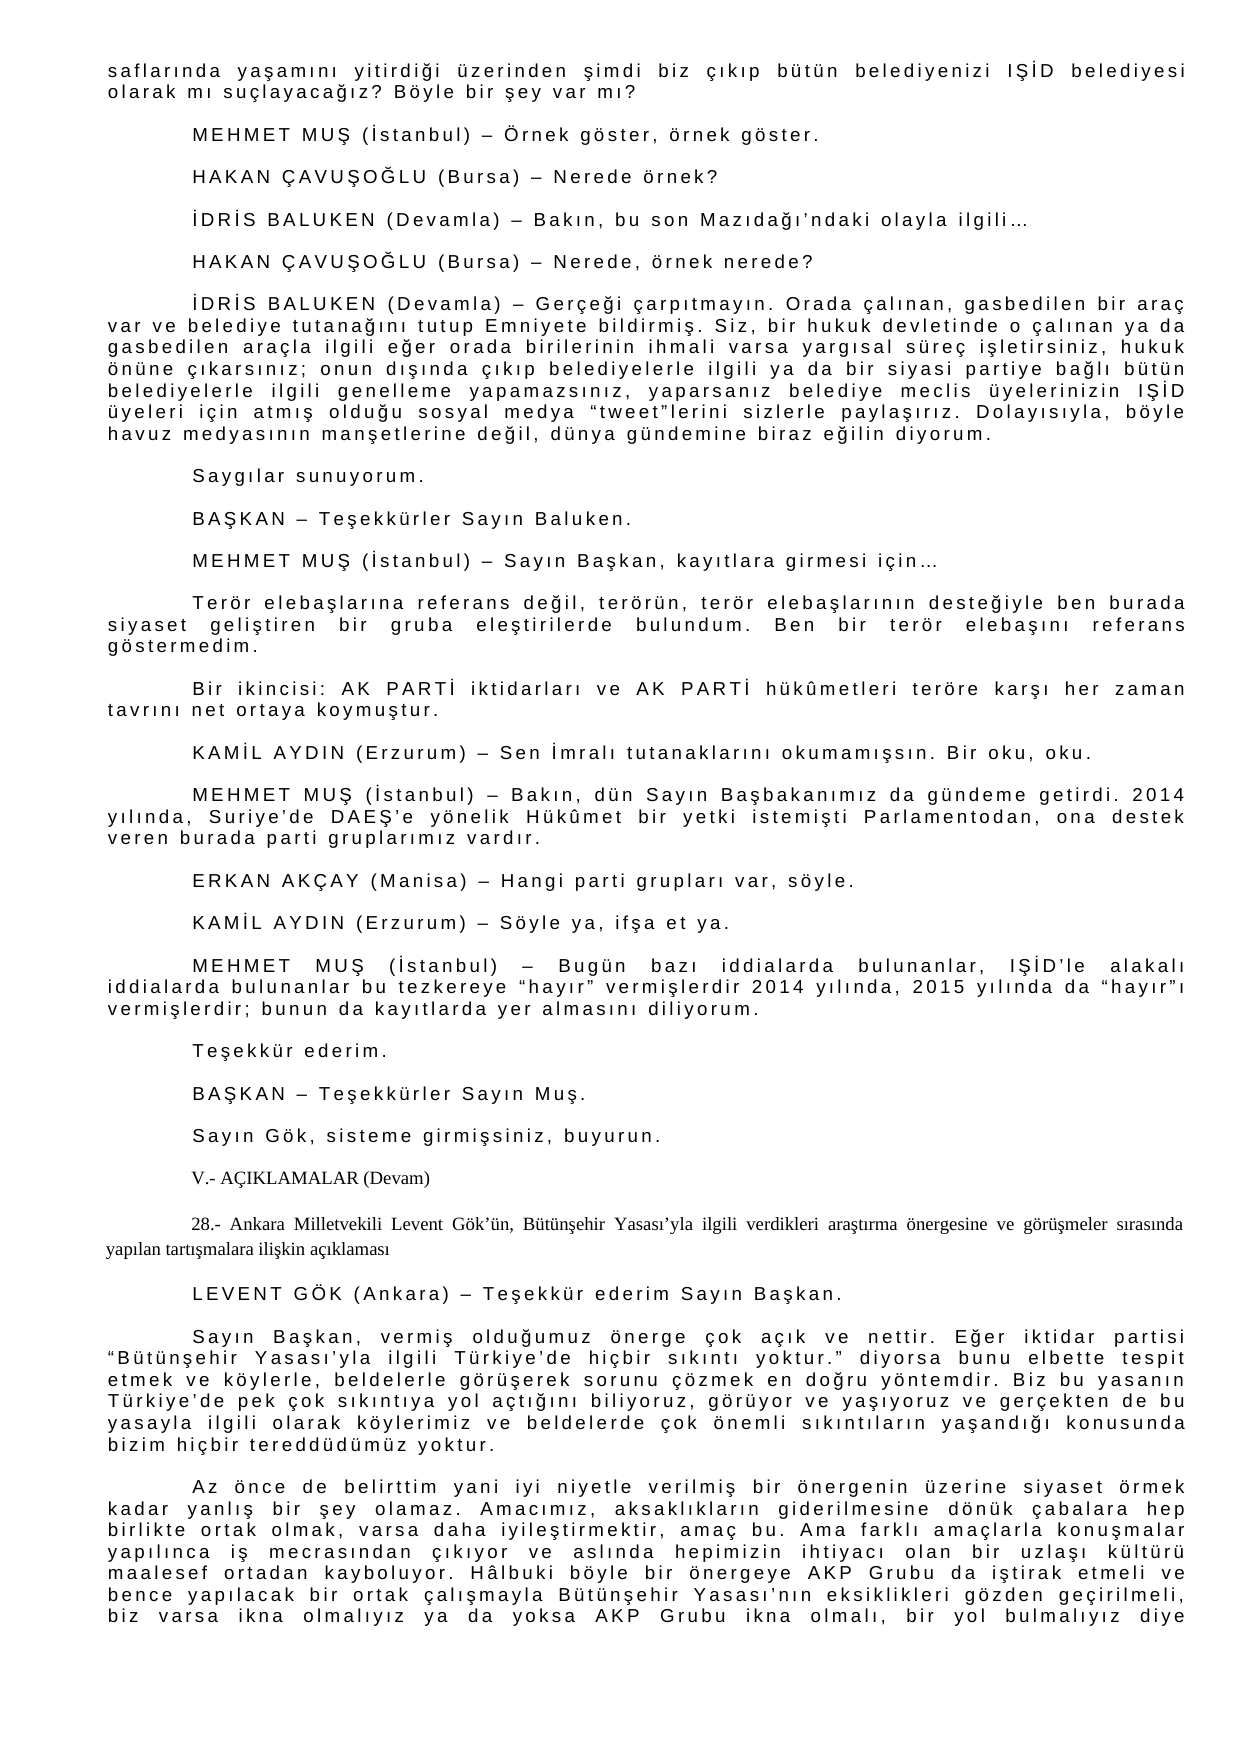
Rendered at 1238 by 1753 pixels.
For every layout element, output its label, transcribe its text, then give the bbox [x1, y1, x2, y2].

text Terör elebaşlarına referans değil, terörün, terör elebaşlarının desteğiyle ben burada siyaset geliştiren bir gruba eleştirilerde bulundum. Ben bir terör elebaşını referans göstermedim. [108, 592, 1186, 657]
text MEHMET MUŞ (İstanbul) – Bugün bazı iddialarda bulunanlar, IŞİD’le alakalı iddialarda bulunanlar bu tezkereye “hayır” vermişlerdir 2014 yılında, 2015 yılında da “hayır”ı vermişlerdir; bunun da kayıtlarda yer almasını diliyorum. [108, 954, 1186, 1019]
text BAŞKAN – Teşekkürler Sayın Muş. [108, 1082, 1186, 1104]
text Saygılar sunuyorum. [108, 465, 1186, 487]
text V.- AÇIKLAMALAR (Devam) [106, 1167, 1184, 1189]
text Teşekkür ederim. [108, 1040, 1186, 1061]
text BAŞKAN – Teşekkürler Sayın Baluken. [108, 507, 1186, 529]
text KAMİL AYDIN (Erzurum) – Söyle ya, ifşa et ya. [108, 912, 1186, 933]
text HAKAN ÇAVUŞOĞLU (Bursa) – Nerede, örnek nerede? [108, 251, 1186, 272]
text LEVENT GÖK (Ankara) – Teşekkür ederim Sayın Başkan. [108, 1283, 1186, 1305]
text MEHMET MUŞ (İstanbul) – Örnek göster, örnek göster. [108, 124, 1186, 145]
text Sayın Gök, sisteme girmişsiniz, buyurun. [108, 1125, 1186, 1146]
text HAKAN ÇAVUŞOĞLU (Bursa) – Nerede örnek? [108, 166, 1186, 188]
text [108, 1476, 1186, 1627]
text İDRİS BALUKEN (Devamla) – Gerçeği çarpıtmayın. Orada çalınan, gasbedilen bir araç var ve belediye tutanağını tutup Emniyete bildirmiş. Siz, bir hukuk devletinde o çalınan ya da gasbedilen araçla ilgili eğer orada birilerinin ihmali varsa yargısal süreç işletirsiniz, hukuk önüne çıkarsınız; onun dışında çıkıp belediyelerle ilgili ya da bir siyasi partiye bağlı bütün belediyelerle ilgili genelleme yapamazsınız, yaparsanız belediye meclis üyelerinizin IŞİD üyeleri için atmış olduğu sosyal medya “tweet”lerini sizlerle paylaşırız. Dolayısıyla, böyle havuz medyasının manşetlerine değil, dünya gündemine biraz eğilin diyorum. [108, 293, 1186, 444]
text MEHMET MUŞ (İstanbul) – Sayın Başkan, kayıtlara girmesi için… [108, 550, 1186, 571]
text 28.- Ankara Milletvekili Levent Gök’ün, Bütünşehir Yasası’yla ilgili verdikleri araştırma önergesine ve görüşmeler sırasında yapılan tartışmalara ilişkin açıklaması [106, 1213, 1184, 1259]
text İDRİS BALUKEN (Devamla) – Bakın, bu son Mazıdağı’ndaki olayla ilgili… [108, 208, 1186, 230]
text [108, 60, 1186, 103]
text Bir ikincisi: AK PARTİ iktidarları ve AK PARTİ hükûmetleri teröre karşı her zaman tavrını net ortaya koymuştur. [108, 678, 1186, 721]
text KAMİL AYDIN (Erzurum) – Sen İmralı tutanaklarını okumamışsın. Bir oku, oku. [108, 742, 1186, 763]
text MEHMET MUŞ (İstanbul) – Bakın, dün Sayın Başbakanımız da gündeme getirdi. 2014 yılında, Suriye’de DAEŞ’e yönelik Hükûmet bir yetki istemişti Parlamentodan, ona destek veren burada parti gruplarımız vardır. [108, 784, 1186, 849]
text Sayın Başkan, vermiş olduğumuz önerge çok açık ve nettir. Eğer iktidar partisi “Bütünşehir Yasası’yla ilgili Türkiye’de hiçbir sıkıntı yoktur.” diyorsa bunu elbette tespit etmek ve köylerle, beldelerle görüşerek sorunu çözmek en doğru yöntemdir. Biz bu yasanın Türkiye’de pek çok sıkıntıya yol açtığını biliyoruz, görüyor ve yaşıyoruz ve gerçekten de bu yasayla ilgili olarak köylerimiz ve beldelerde çok önemli sıkıntıların yaşandığı konusunda bizim hiçbir tereddüdümüz yoktur. [108, 1326, 1186, 1455]
text ERKAN AKÇAY (Manisa) – Hangi parti grupları var, söyle. [108, 869, 1186, 891]
